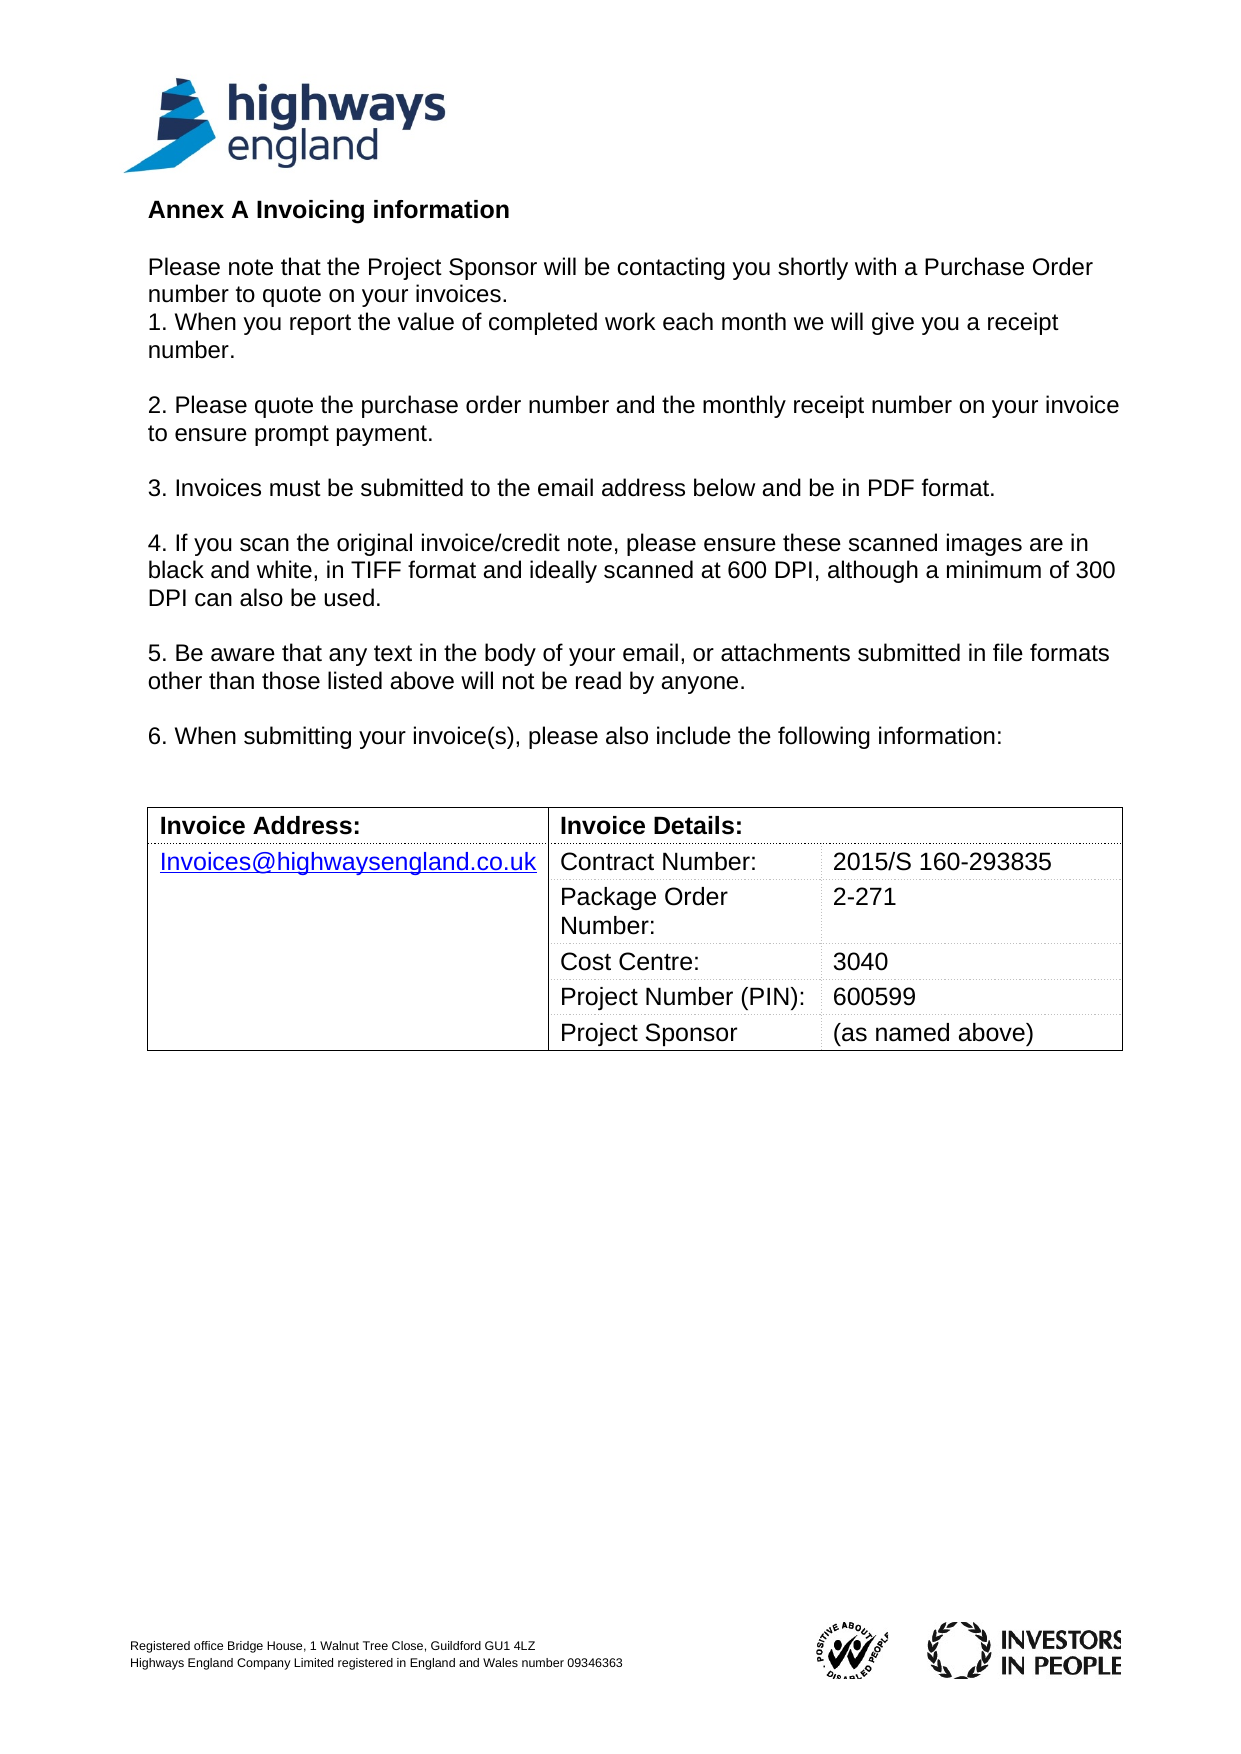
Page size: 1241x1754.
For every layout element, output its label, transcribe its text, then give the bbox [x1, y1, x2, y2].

table_header [821, 808, 1122, 843]
table_cell 2015/S 160-293835 [821, 843, 1122, 878]
table_cell Package Order Number: [549, 879, 821, 943]
picture [927, 1622, 1121, 1679]
table_header Invoice Address: [148, 808, 548, 843]
text 3. Invoices must be submitted to the email address below and be in PDF format. [148, 474, 1122, 501]
text 4. If you scan the original invoice/credit note, please ensure these scanned images are in black and white, in TIFF format and ideally scanned at 600 DPI, although a minimum of 300 DPI can also be used. [148, 529, 1122, 612]
text 6. When submitting your invoice(s), please also include the following information: [148, 722, 1122, 750]
table_cell (as named above) [821, 1014, 1122, 1050]
table_cell Invoices@highwaysengland.co.uk [148, 843, 548, 1050]
text 5. Be aware that any text in the body of your email, or attachments submitted in file formats other than those listed above will not be read by anyone. [148, 639, 1122, 694]
picture [816, 1622, 889, 1679]
table_cell Contract Number: [549, 843, 821, 878]
table_cell 3040 [821, 943, 1122, 978]
picture [116, 71, 455, 177]
text 1. When you report the value of completed work each month we will give you a receipt number. [148, 308, 1122, 363]
text Please note that the Project Sponsor will be contacting you shortly with a Purchase Order number to quote on your invoices. [148, 253, 1122, 308]
table_cell 2-271 [821, 879, 1122, 943]
table_cell Cost Centre: [549, 943, 821, 978]
table_cell Project Sponsor [549, 1014, 821, 1050]
table_cell 600599 [821, 979, 1122, 1014]
text 2. Please quote the purchase order number and the monthly receipt number on your invoice to ensure prompt payment. [148, 391, 1122, 446]
text Annex A Invoicing information [148, 195, 1122, 224]
table_header Invoice Details: [549, 808, 821, 843]
table_cell Project Number (PIN): [549, 979, 821, 1014]
